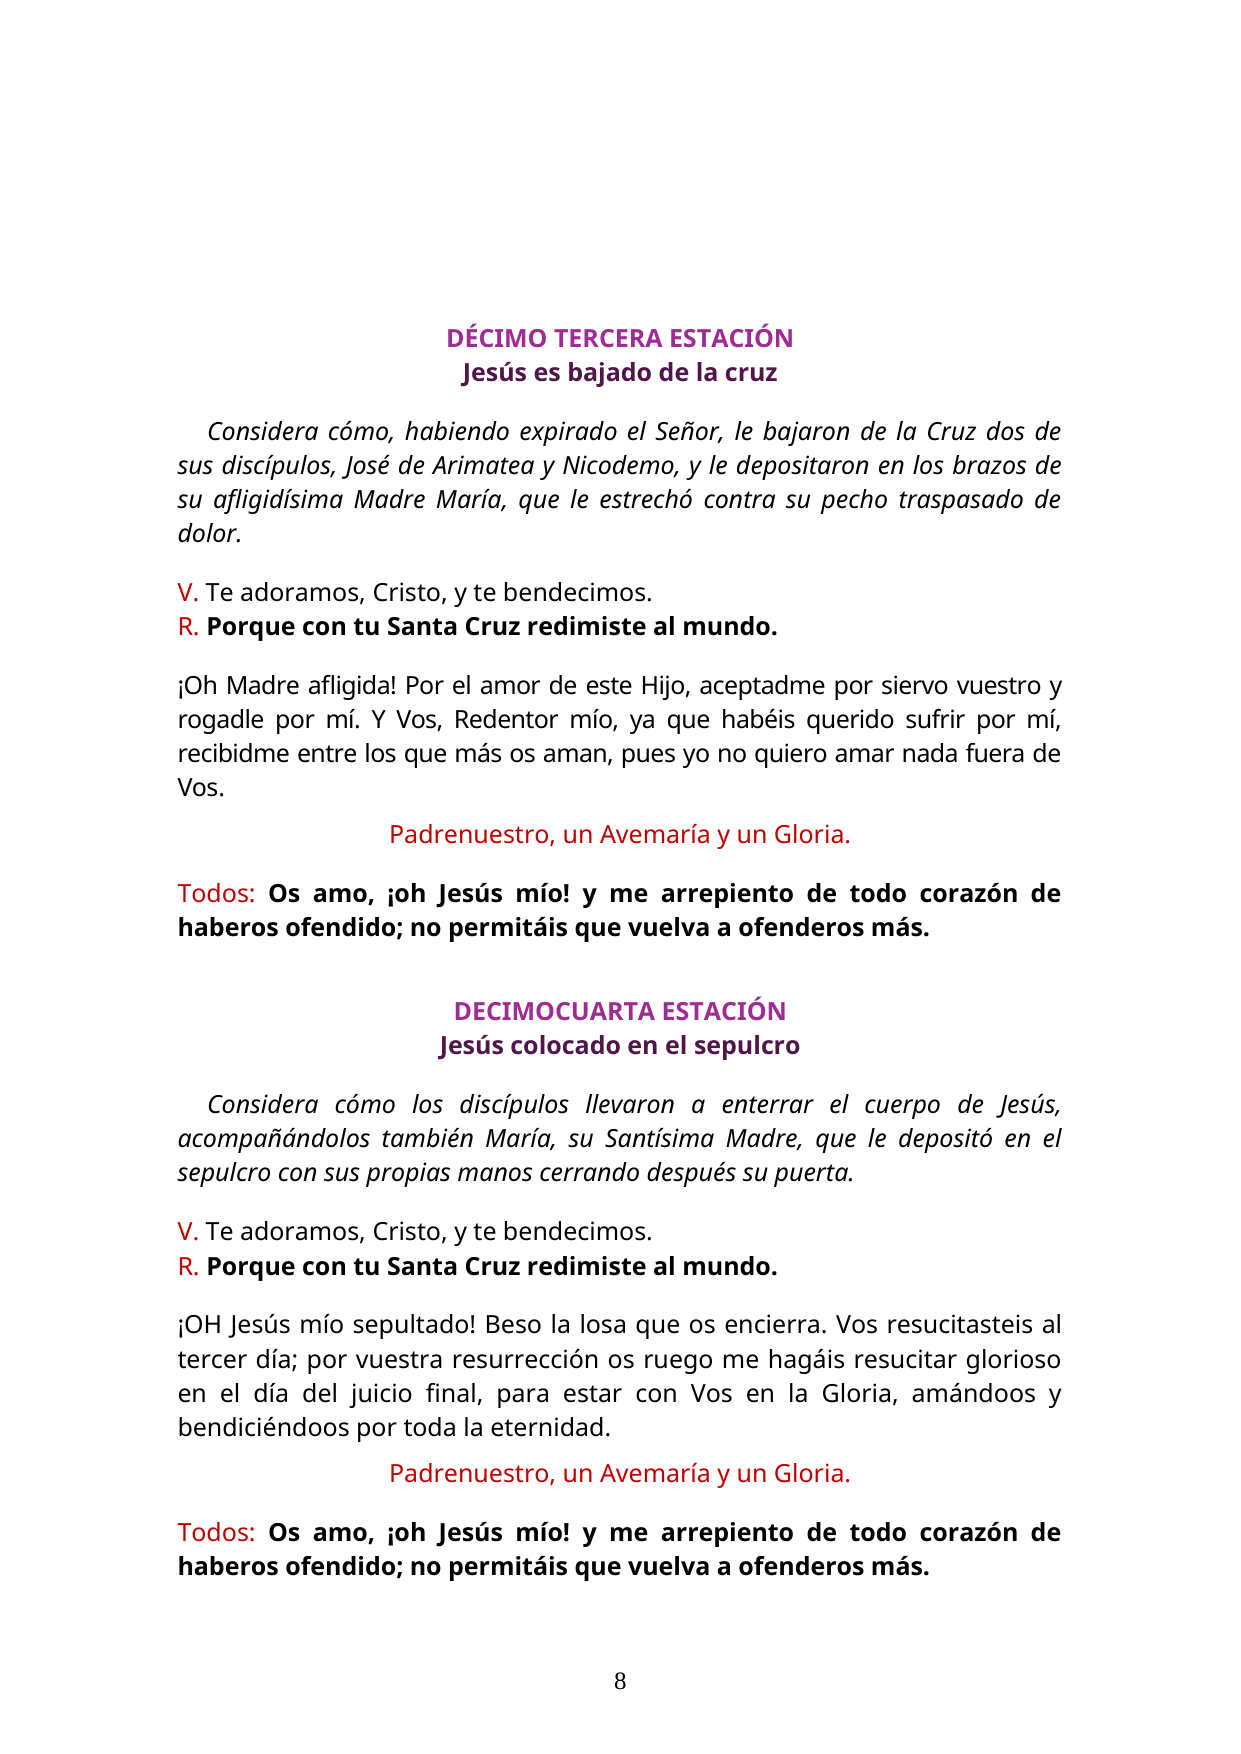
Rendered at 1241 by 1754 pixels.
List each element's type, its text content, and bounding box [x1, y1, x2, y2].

text Considera cómo, habiendo expirado el Señor, le bajaron de la Cruz dos de sus discípulos, José de Arimatea y Nicodemo, y le depositaron en los brazos de su afligidísima Madre María, que le estrechó contra su pecho traspasado de dolor. [177, 413, 1063, 550]
text V. Te adoramos, Cristo, y te bendecimos. [177, 575, 1063, 609]
subtitle Jesús colocado en el sepulcro [177, 1028, 1063, 1062]
text Todos: Os amo, ¡oh Jesús mío! y me arrepiento de todo corazón de haberos ofendido; no permitáis que vuelva a ofenderos más. [177, 876, 1063, 944]
text Considera cómo los discípulos llevaron a enterrar el cuerpo de Jesús, acompañándolos también María, su Santísima Madre, que le depositó en el sepulcro con sus propias manos cerrando después su puerta. [177, 1087, 1063, 1189]
subtitle Jesús es bajado de la cruz [177, 354, 1063, 388]
text Todos: Os amo, ¡oh Jesús mío! y me arrepiento de todo corazón de haberos ofendido; no permitáis que vuelva a ofenderos más. [177, 1515, 1063, 1583]
subtitle DECIMOCUARTA ESTACIÓN [177, 994, 1063, 1028]
subtitle DÉCIMO TERCERA ESTACIÓN [177, 320, 1063, 354]
text ¡OH Jesús mío sepultado! Beso la losa que os encierra. Vos resucitasteis al tercer día; por vuestra resurrección os ruego me hagáis resucitar glorioso en el día del juicio final, para estar con Vos en la Gloria, amándoos y bendiciéndoos por toda la eternidad. [177, 1307, 1063, 1443]
text V. Te adoramos, Cristo, y te bendecimos. [177, 1214, 1063, 1248]
text R. Porque con tu Santa Cruz redimiste al mundo. [177, 609, 1063, 643]
text Padrenuestro, un Avemaría y un Gloria. [177, 817, 1063, 851]
text ¡Oh Madre afligida! Por el amor de este Hijo, aceptadme por siervo vuestro y rogadle por mí. Y Vos, Redentor mío, ya que habéis querido sufrir por mí, recibidme entre los que más os aman, pues yo no quiero amar nada fuera de Vos. [177, 668, 1063, 804]
text R. Porque con tu Santa Cruz redimiste al mundo. [177, 1248, 1063, 1282]
text Padrenuestro, un Avemaría y un Gloria. [177, 1456, 1063, 1490]
